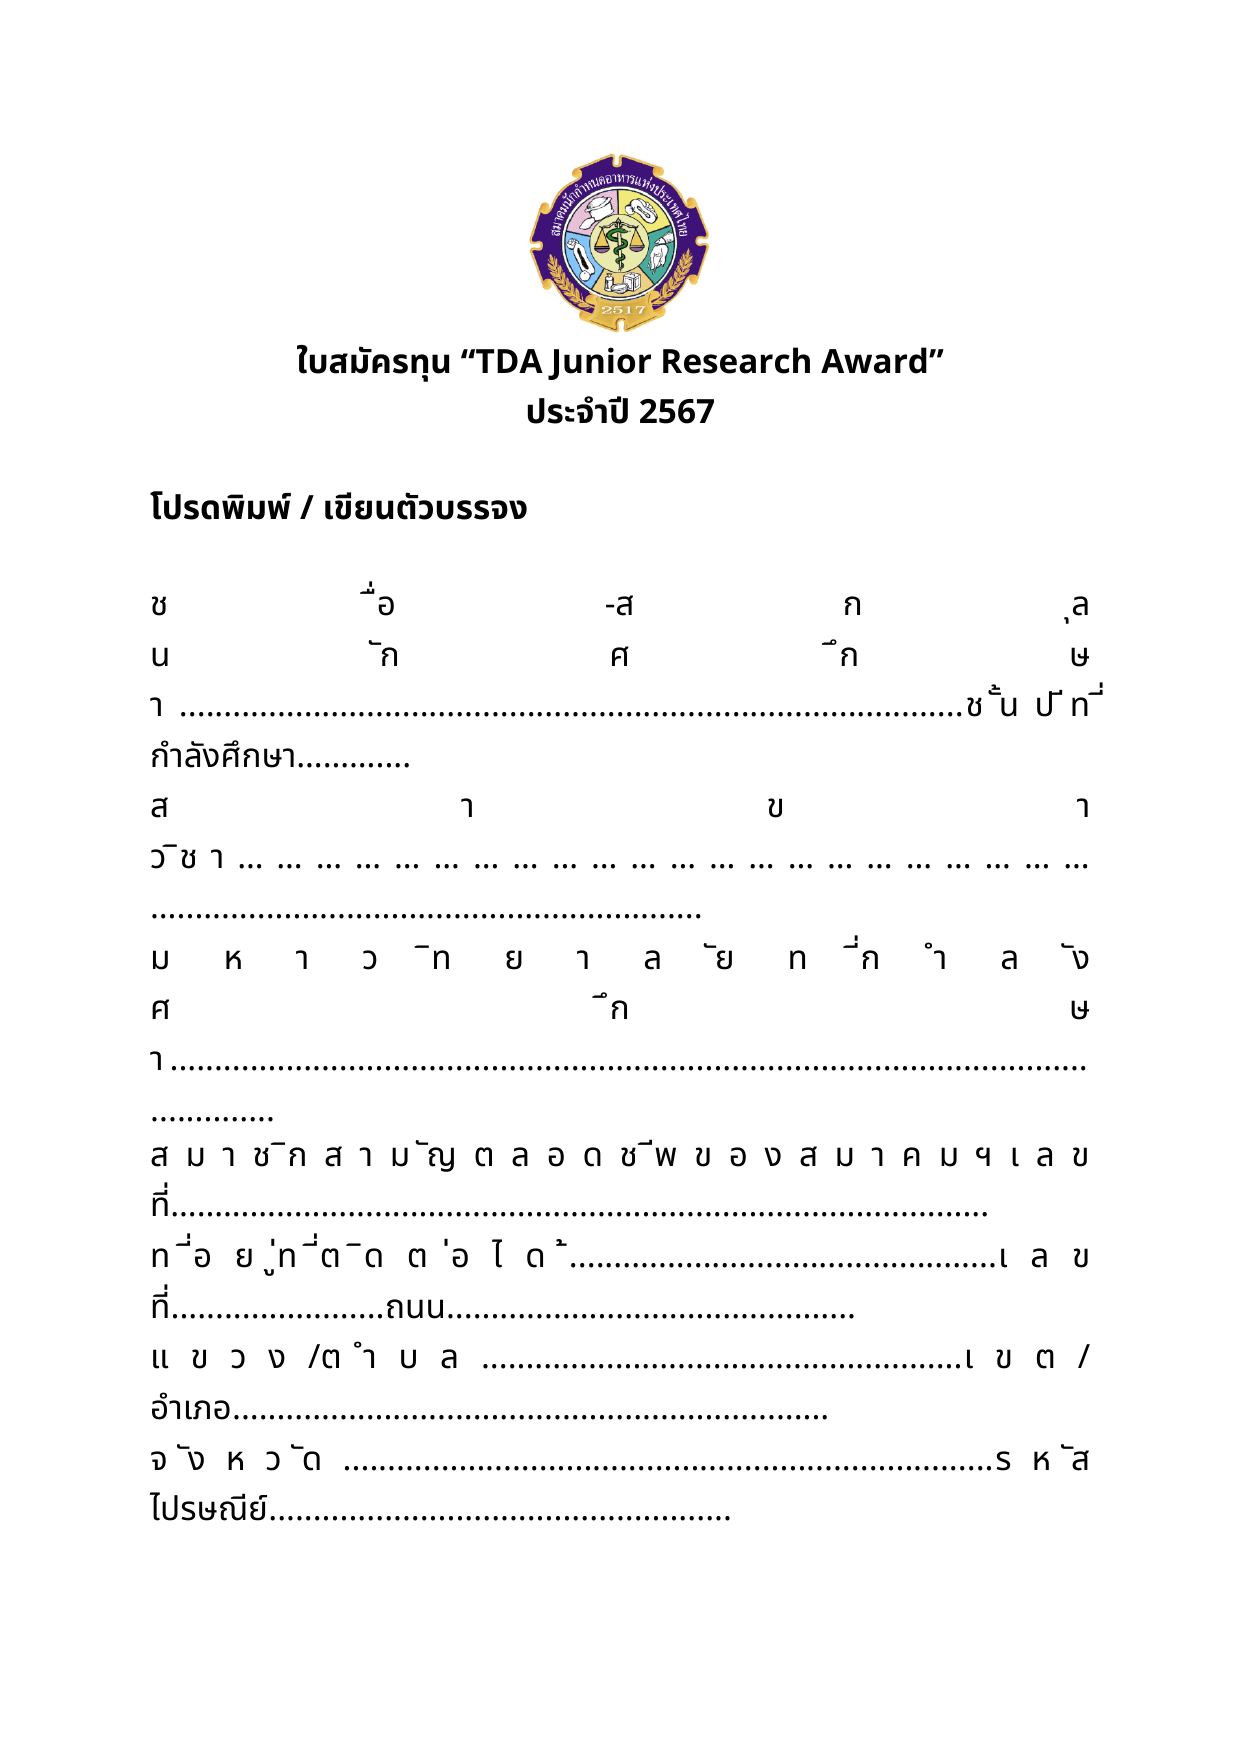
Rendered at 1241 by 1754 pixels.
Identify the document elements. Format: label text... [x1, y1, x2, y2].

text ใบสมัครทุน “TDA Junior Research Award” [150, 337, 1090, 388]
text ประจำปี 2567 [150, 388, 1090, 439]
text มหาวิทยาลัยที่กำลังศึกษา..................................................................................................................... [150, 934, 1090, 1131]
text ที่อยู่ที่ติดต่อได้................................................เลขที่........................ถนน.............................................. [150, 1232, 1090, 1333]
text ชื่อ-สกุลนักศึกษา........................................................................................ชั้นปีที่กำลังศึกษา……….... [150, 580, 1090, 782]
text โปรดพิมพ์ / เขียนตัวบรรจง [150, 484, 1090, 535]
text จังหวัด.........................................................................รหัสไปรษณีย์.................................................... [150, 1434, 1090, 1536]
text แขวง/ตำบล......................................................เขต/อำเภอ................................................................... [150, 1333, 1090, 1434]
text สาขาวิชา……………………………………………………………........................................................... [150, 782, 1090, 934]
picture [521, 150, 719, 338]
text สมาชิกสามัญตลอดชีพของสมาคมฯเลขที่…………................................................................................ [150, 1131, 1090, 1232]
